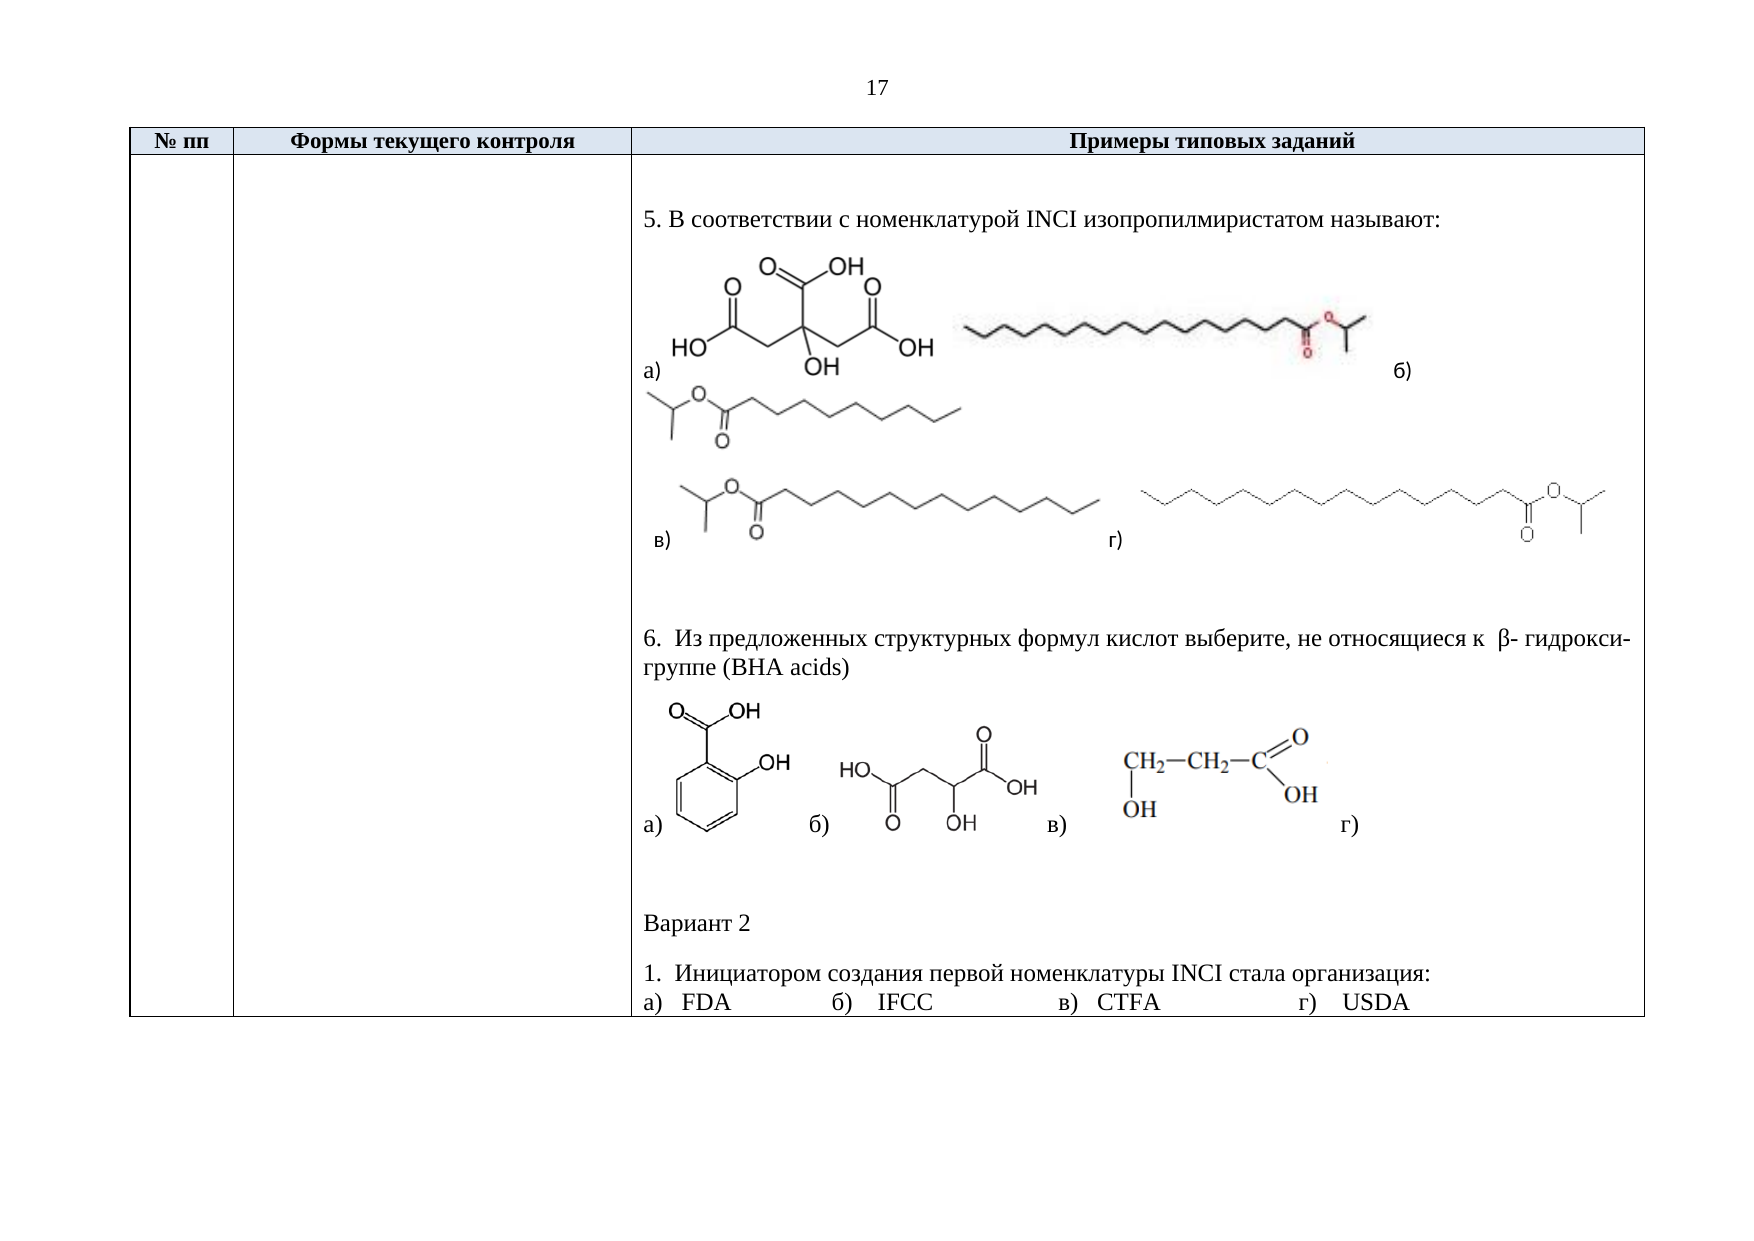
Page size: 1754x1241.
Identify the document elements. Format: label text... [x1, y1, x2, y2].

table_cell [632, 155, 1644, 1016]
table_header № пп [131, 128, 233, 154]
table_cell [234, 155, 631, 1016]
picture [643, 383, 965, 455]
picture [676, 475, 1104, 547]
picture [1085, 706, 1328, 833]
picture [668, 701, 790, 833]
table_header Формы текущего контроля [234, 128, 631, 154]
table_cell 1 [131, 155, 233, 1016]
picture [666, 254, 1388, 379]
picture [835, 724, 1041, 833]
picture [1133, 478, 1612, 547]
table_header Примеры типовых заданий [632, 128, 1644, 154]
